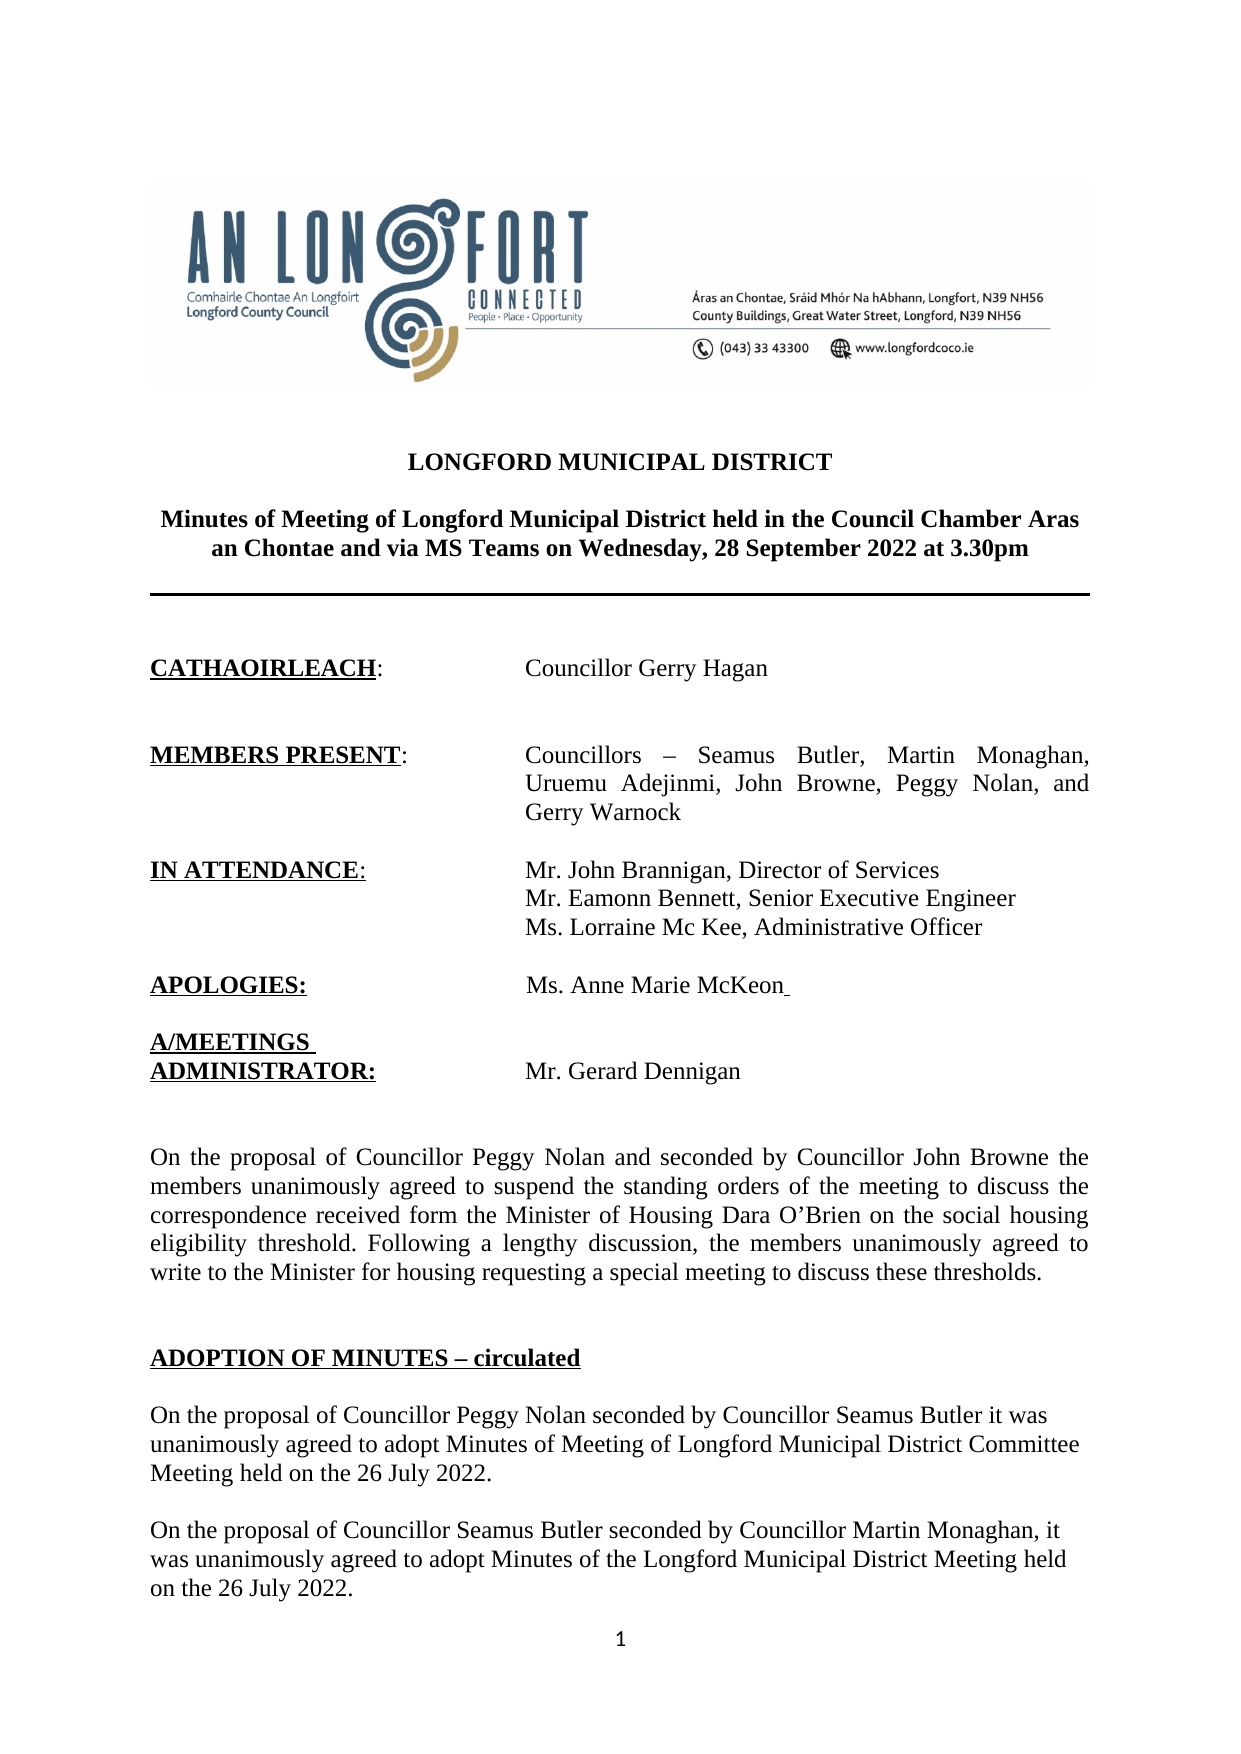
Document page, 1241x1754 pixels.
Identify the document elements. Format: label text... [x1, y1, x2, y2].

text On the proposal of Councillor Peggy Nolan seconded by Councillor Seamus Butler it was unanimously agreed to adopt Minutes of Meeting of Longford Municipal District Committee Meeting held on the 26 July 2022. [150, 1400, 1090, 1487]
text APOLOGIES: Ms. Anne Marie McKeon [150, 970, 1090, 998]
text MEMBERS PRESENT: Councillors – Seamus Butler, Martin Monaghan, Uruemu Adejinmi, John Browne, Peggy Nolan, and Gerry Warnock [150, 740, 1090, 826]
text ADMINISTRATOR: Mr. Gerard Dennigan [150, 1056, 1090, 1085]
text Minutes of Meeting of Longford Municipal District held in the Council Chamber Aras an Chontae and via MS Teams on Wednesday, 28 September 2022 at 3.30pm [150, 504, 1090, 562]
text LONGFORD MUNICIPAL DISTRICT [150, 447, 1090, 476]
text IN ATTENDANCE: Mr. John Brannigan, Director of Services [150, 855, 1090, 883]
text On the proposal of Councillor Seamus Butler seconded by Councillor Martin Monaghan, it was unanimously agreed to adopt Minutes of the Longford Municipal District Meeting held on the 26 July 2022. [150, 1515, 1090, 1602]
picture [150, 178, 1091, 390]
text CATHAOIRLEACH: Councillor Gerry Hagan [150, 653, 1090, 682]
text Ms. Lorraine Mc Kee, Administrative Officer [150, 912, 1090, 970]
text On the proposal of Councillor Peggy Nolan and seconded by Councillor John Browne the members unanimously agreed to suspend the standing orders of the meeting to discuss the correspondence received form the Minister of Housing Dara O’Brien on the social housing eligibility threshold. Following a lengthy discussion, the members unanimously agreed to write to the Minister for housing requesting a special meeting to discuss these thresholds. [150, 1142, 1090, 1286]
text ADOPTION OF MINUTES – circulated [150, 1343, 1090, 1372]
text A/MEETINGS [150, 1027, 1090, 1056]
text Mr. Eamonn Bennett, Senior Executive Engineer [150, 883, 1090, 912]
